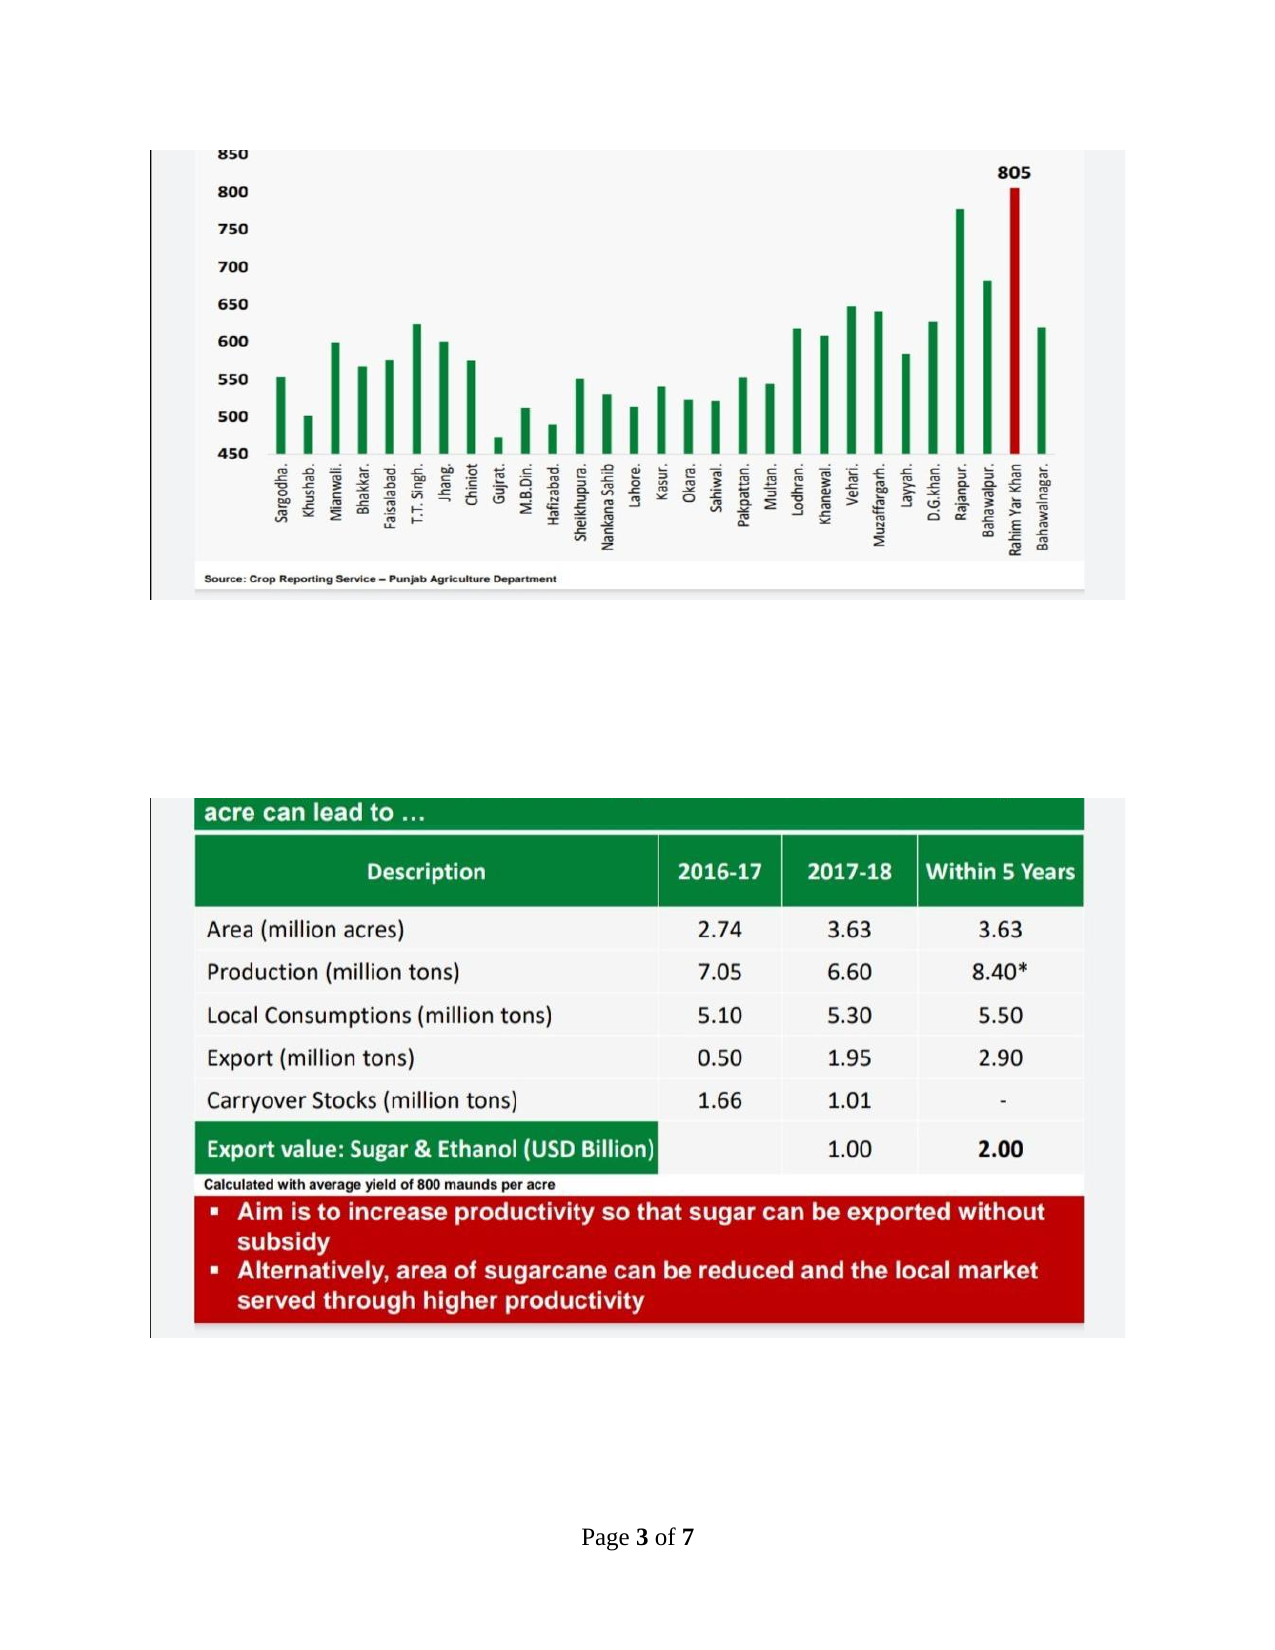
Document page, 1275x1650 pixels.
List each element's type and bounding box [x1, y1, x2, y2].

picture [150, 798, 1125, 1338]
picture [150, 150, 1125, 600]
